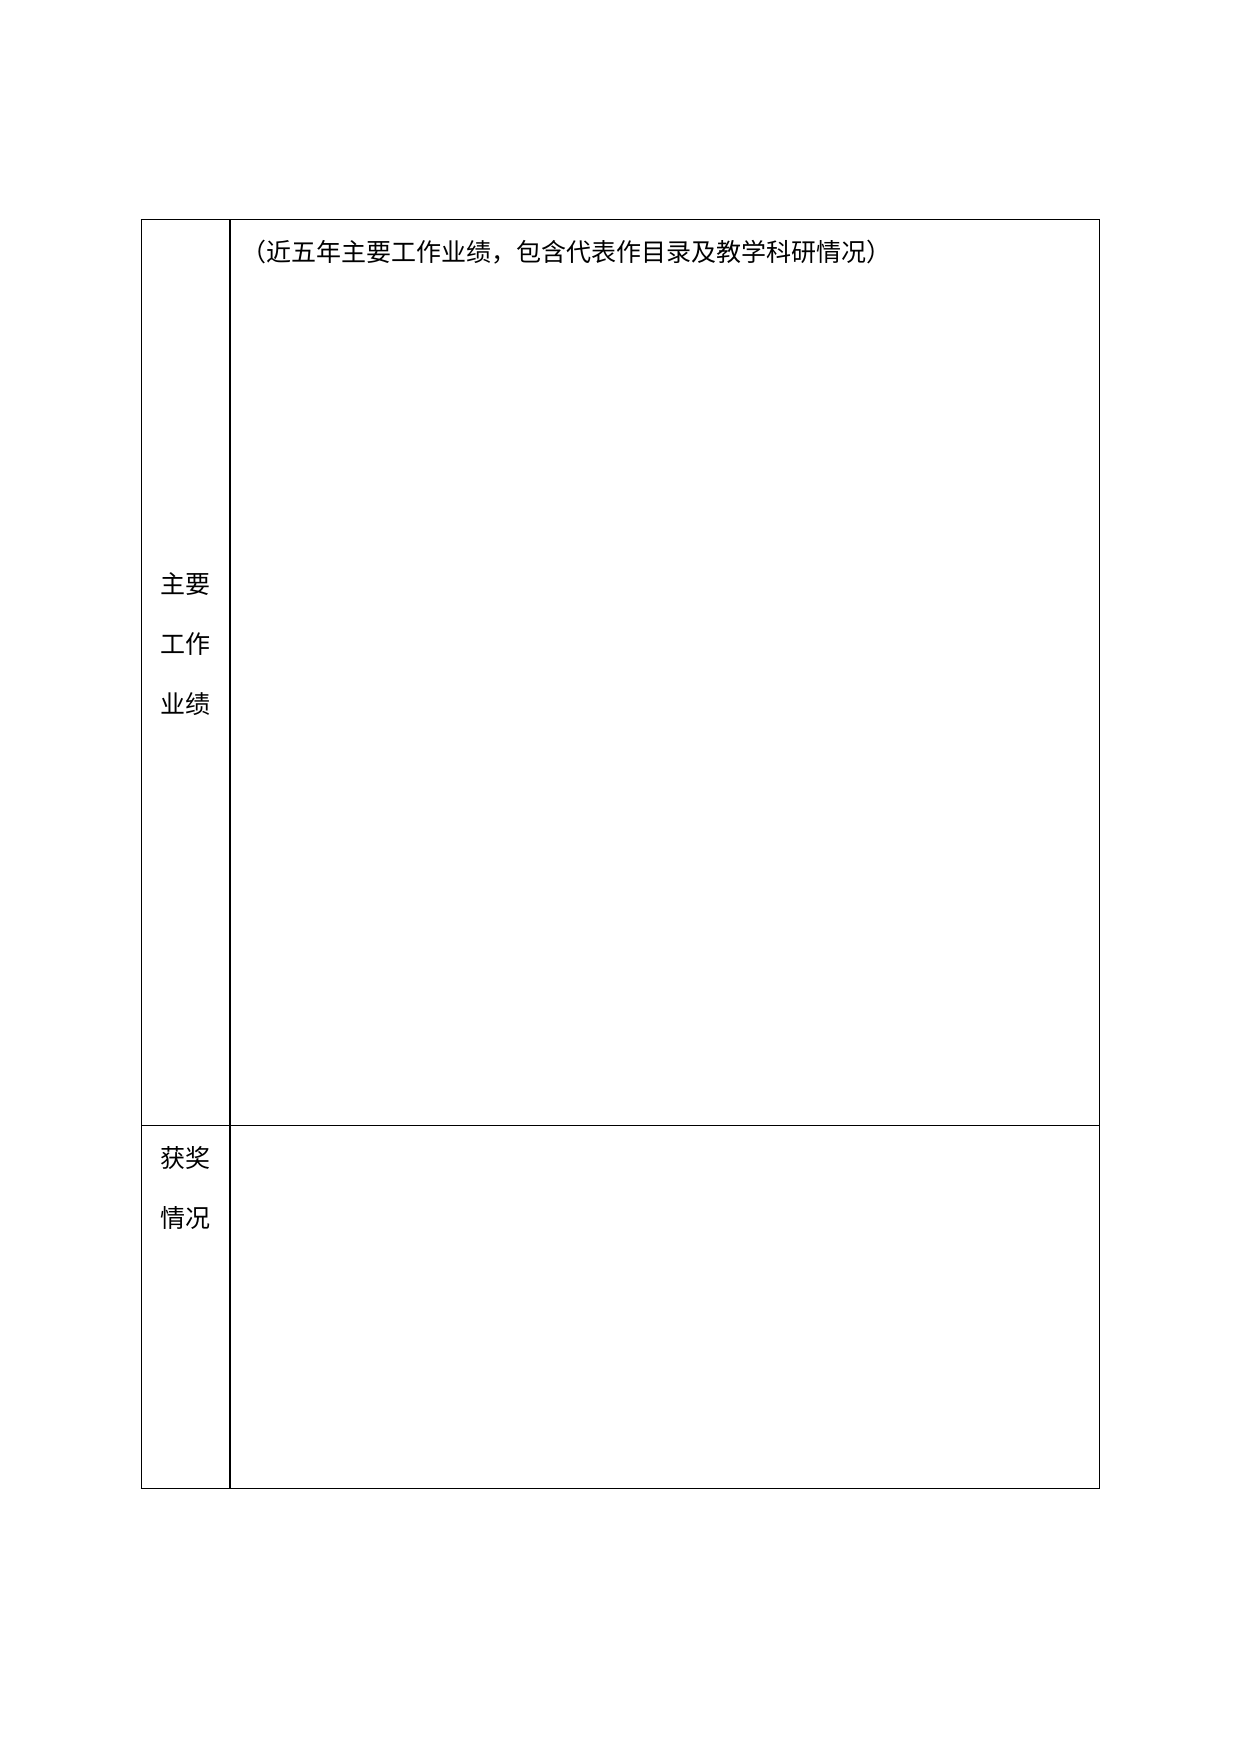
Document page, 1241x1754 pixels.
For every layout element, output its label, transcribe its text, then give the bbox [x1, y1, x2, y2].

table_cell 主要工作业绩 [142, 220, 229, 1125]
table_cell 获奖情况 [142, 1126, 229, 1488]
table_cell （近五年主要工作业绩，包含代表作目录及教学科研情况） [231, 220, 1099, 1125]
table_cell [231, 1126, 1099, 1488]
